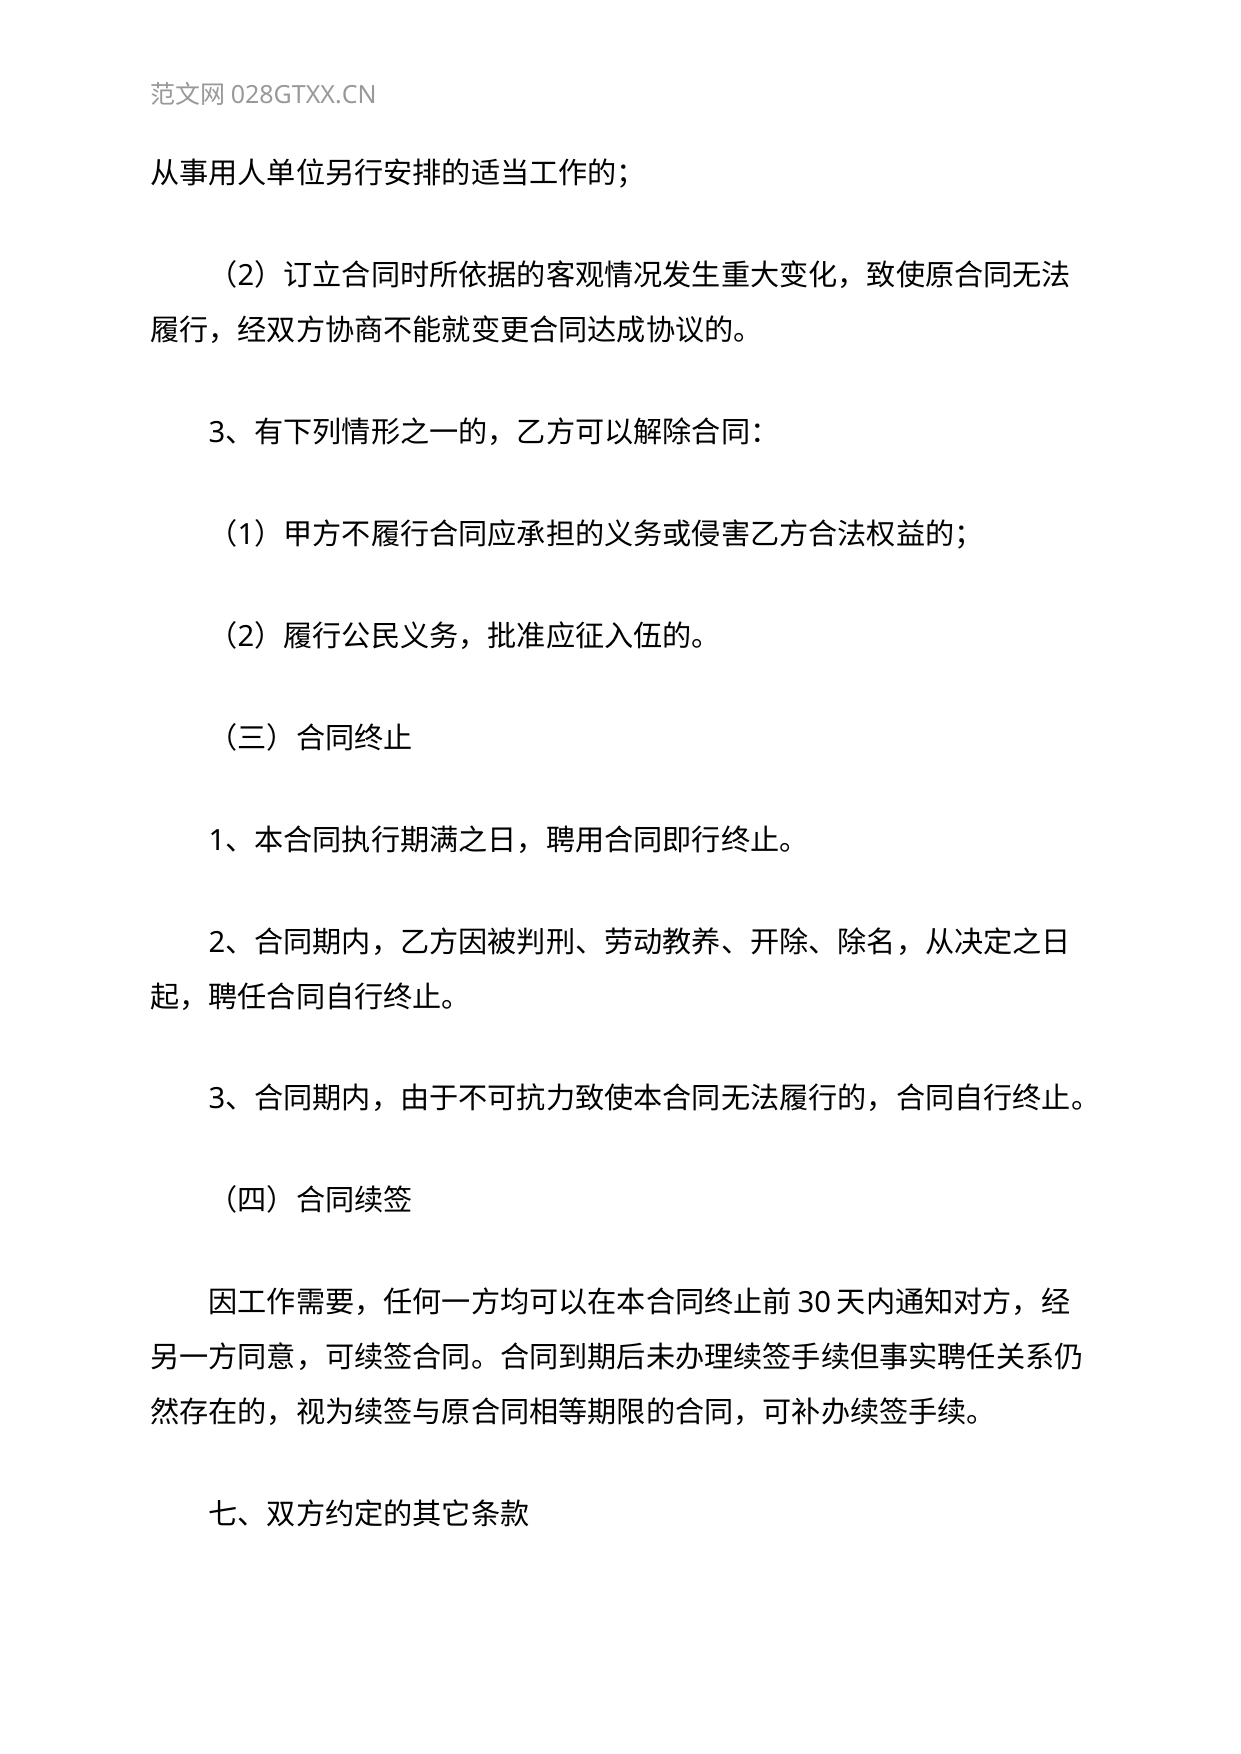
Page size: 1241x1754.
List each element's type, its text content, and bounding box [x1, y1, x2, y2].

text （四）合同续签 [150, 1177, 1090, 1219]
text （三）合同终止 [150, 714, 1090, 757]
text 七、双方约定的其它条款 [150, 1490, 1090, 1533]
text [150, 150, 1090, 192]
text 因工作需要，任何一方均可以在本合同终止前30天内通知对方，经另一方同意，可续签合同。合同到期后未办理续签手续但事实聘任关系仍然存在的，视为续签与原合同相等期限的合同，可补办续签手续。 [150, 1279, 1090, 1431]
text 3、合同期内，由于不可抗力致使本合同无法履行的，合同自行终止。 [150, 1075, 1090, 1117]
text 1、本合同执行期满之日，聘用合同即行终止。 [150, 816, 1090, 859]
text （1）甲方不履行合同应承担的义务或侵害乙方合法权益的； [150, 511, 1090, 553]
text （2）履行公民义务，批准应征入伍的。 [150, 612, 1090, 655]
text 3、有下列情形之一的，乙方可以解除合同： [150, 408, 1090, 451]
text （2）订立合同时所依据的客观情况发生重大变化，致使原合同无法履行，经双方协商不能就变更合同达成协议的。 [150, 252, 1090, 349]
text 2、合同期内，乙方因被判刑、劳动教养、开除、除名，从决定之日起，聘任合同自行终止。 [150, 918, 1090, 1016]
